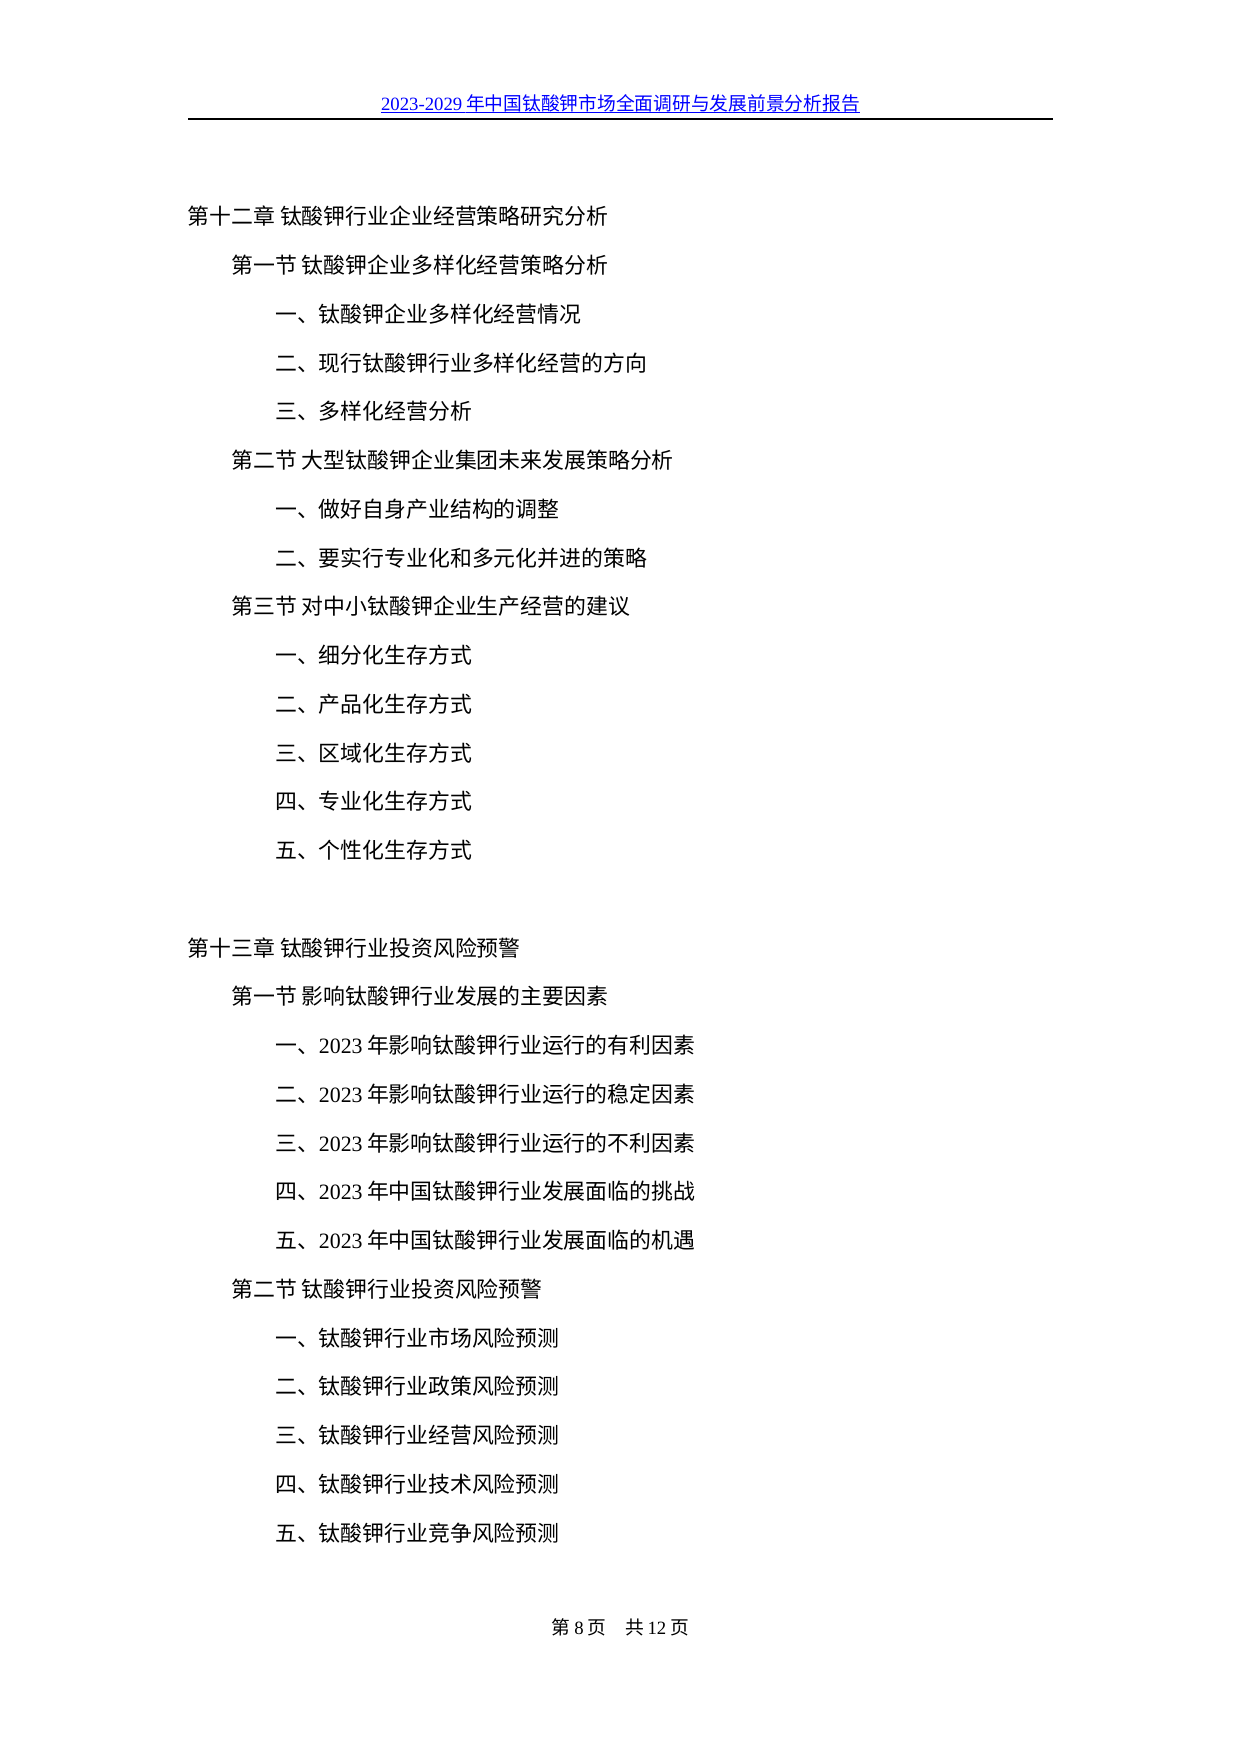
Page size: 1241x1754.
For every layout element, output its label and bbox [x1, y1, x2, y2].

text [187, 150, 1053, 1548]
